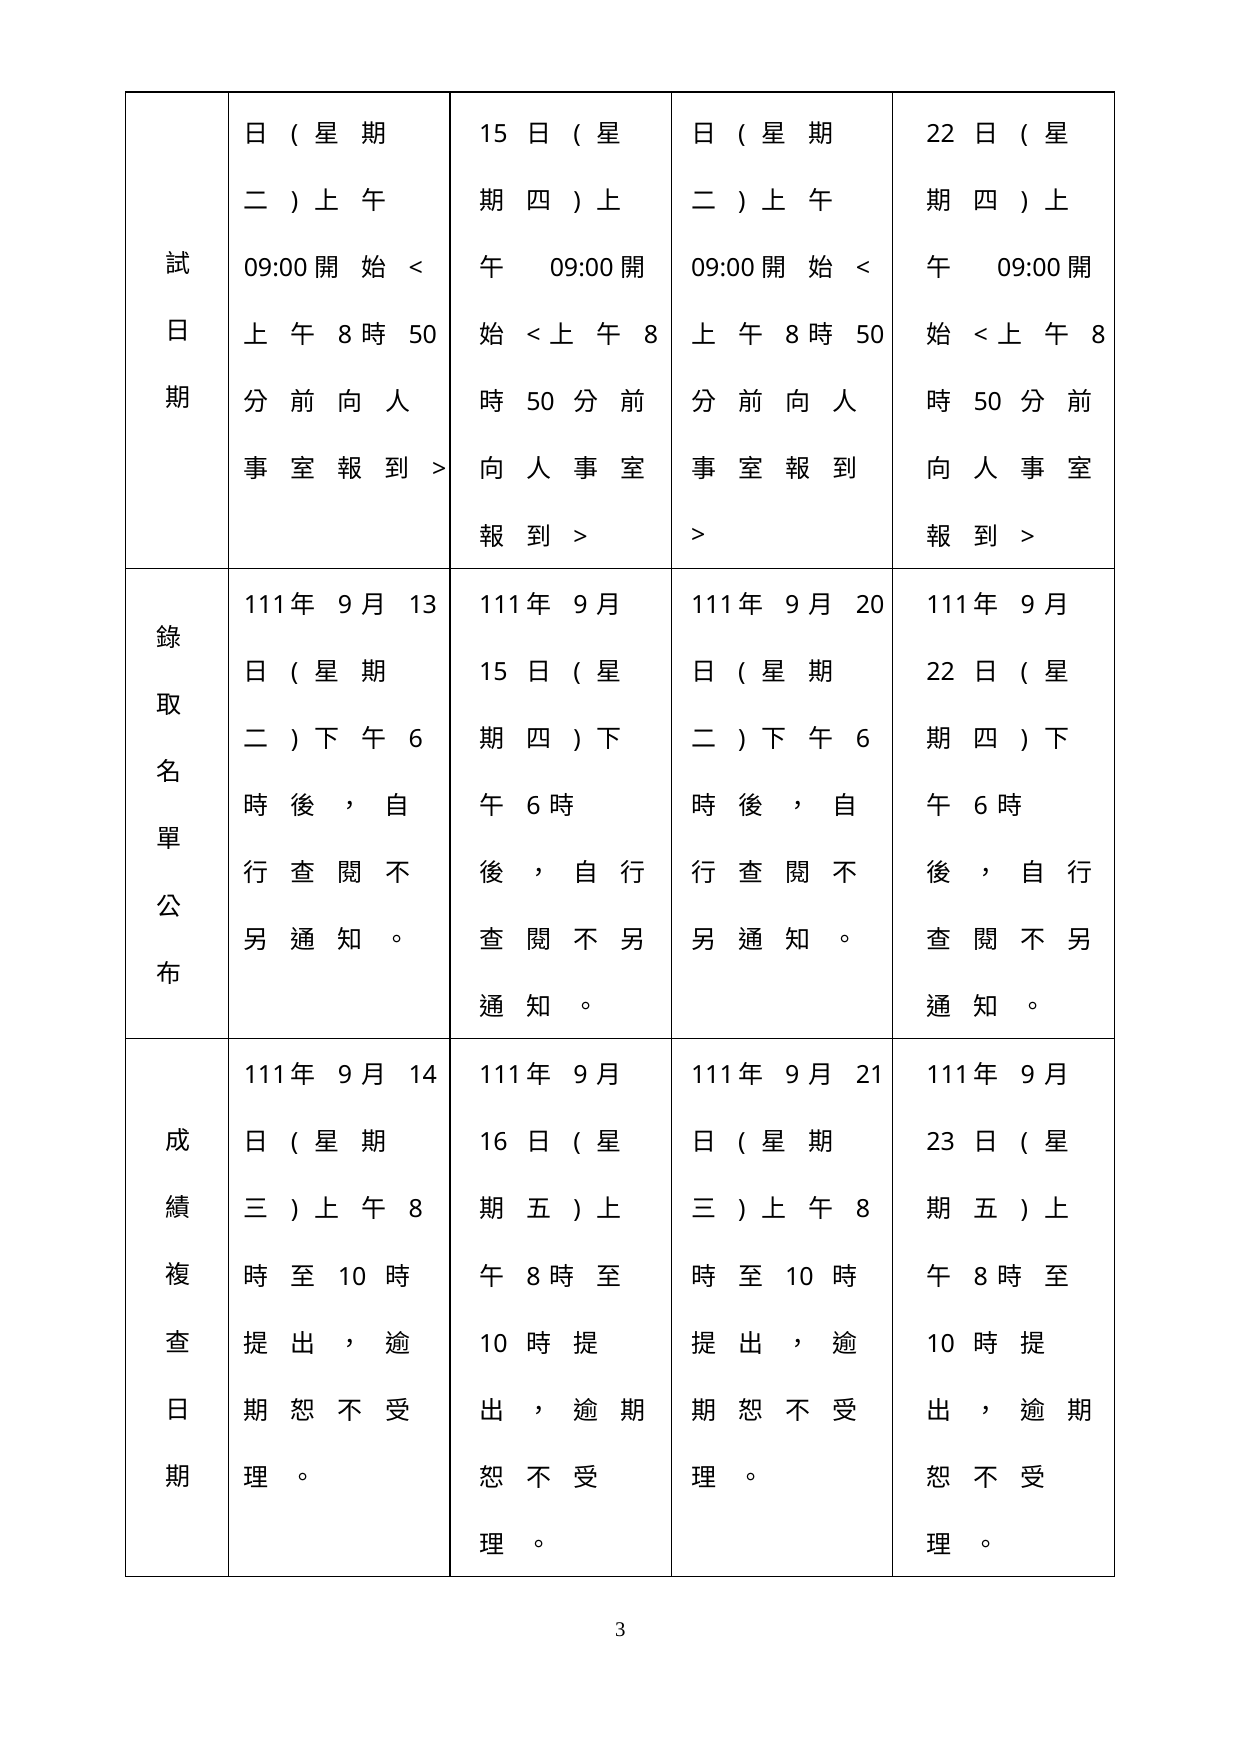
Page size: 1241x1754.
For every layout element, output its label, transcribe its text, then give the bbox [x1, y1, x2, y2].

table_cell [893, 93, 1114, 568]
table_cell 111年9月16日(星期五)上午8時至10時提出，逾期恕不受理。 [451, 1039, 671, 1576]
table_cell 成績複查日期 [126, 1039, 228, 1576]
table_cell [672, 93, 892, 568]
table_cell 111年9月13日(星期二)下午6時後，自行查閱不另通知。 [229, 569, 449, 1038]
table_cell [451, 93, 671, 568]
table_cell 甄試 日期 [126, 93, 228, 568]
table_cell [229, 93, 449, 568]
table_cell 錄取名單公布 [126, 569, 228, 1038]
table_cell 111年9月15日(星期四)下午6時後，自行查閱不另通知。 [451, 569, 671, 1038]
table_cell 111年9月23日(星期五)上午8時至10時提出，逾期恕不受理。 [893, 1039, 1114, 1576]
table_cell 111年9月21日(星期三)上午8時至10時提出，逾期恕不受理。 [672, 1039, 892, 1576]
table_cell 111年9月14日(星期三)上午8時至10時提出，逾期恕不受理。 [229, 1039, 449, 1576]
table_cell 111年9月20日(星期二)下午6時後，自行查閱不另通知。 [672, 569, 892, 1038]
table_cell 111年9月22日(星期四)下午6時後，自行查閱不另通知。 [893, 569, 1114, 1038]
